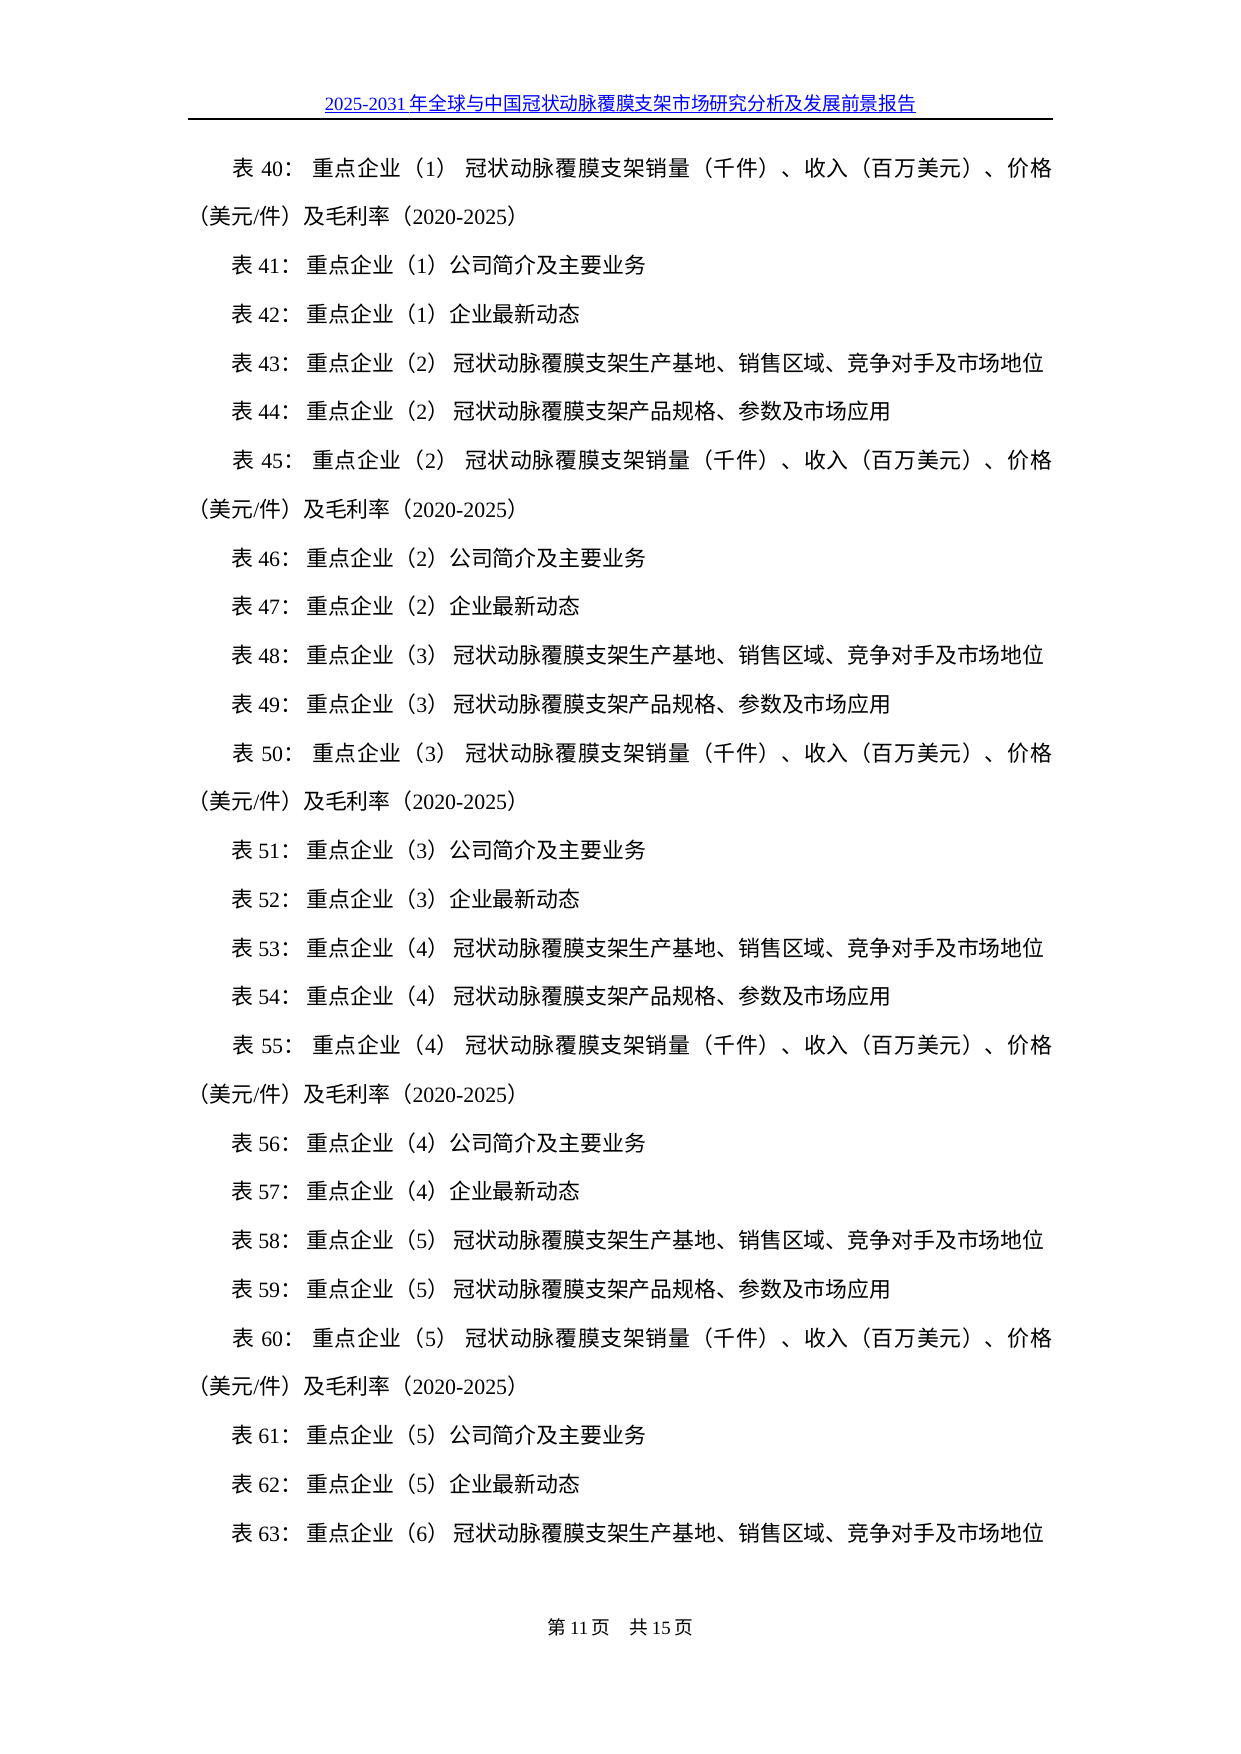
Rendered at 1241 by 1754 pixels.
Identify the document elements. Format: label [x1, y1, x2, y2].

text [187, 150, 1053, 1548]
